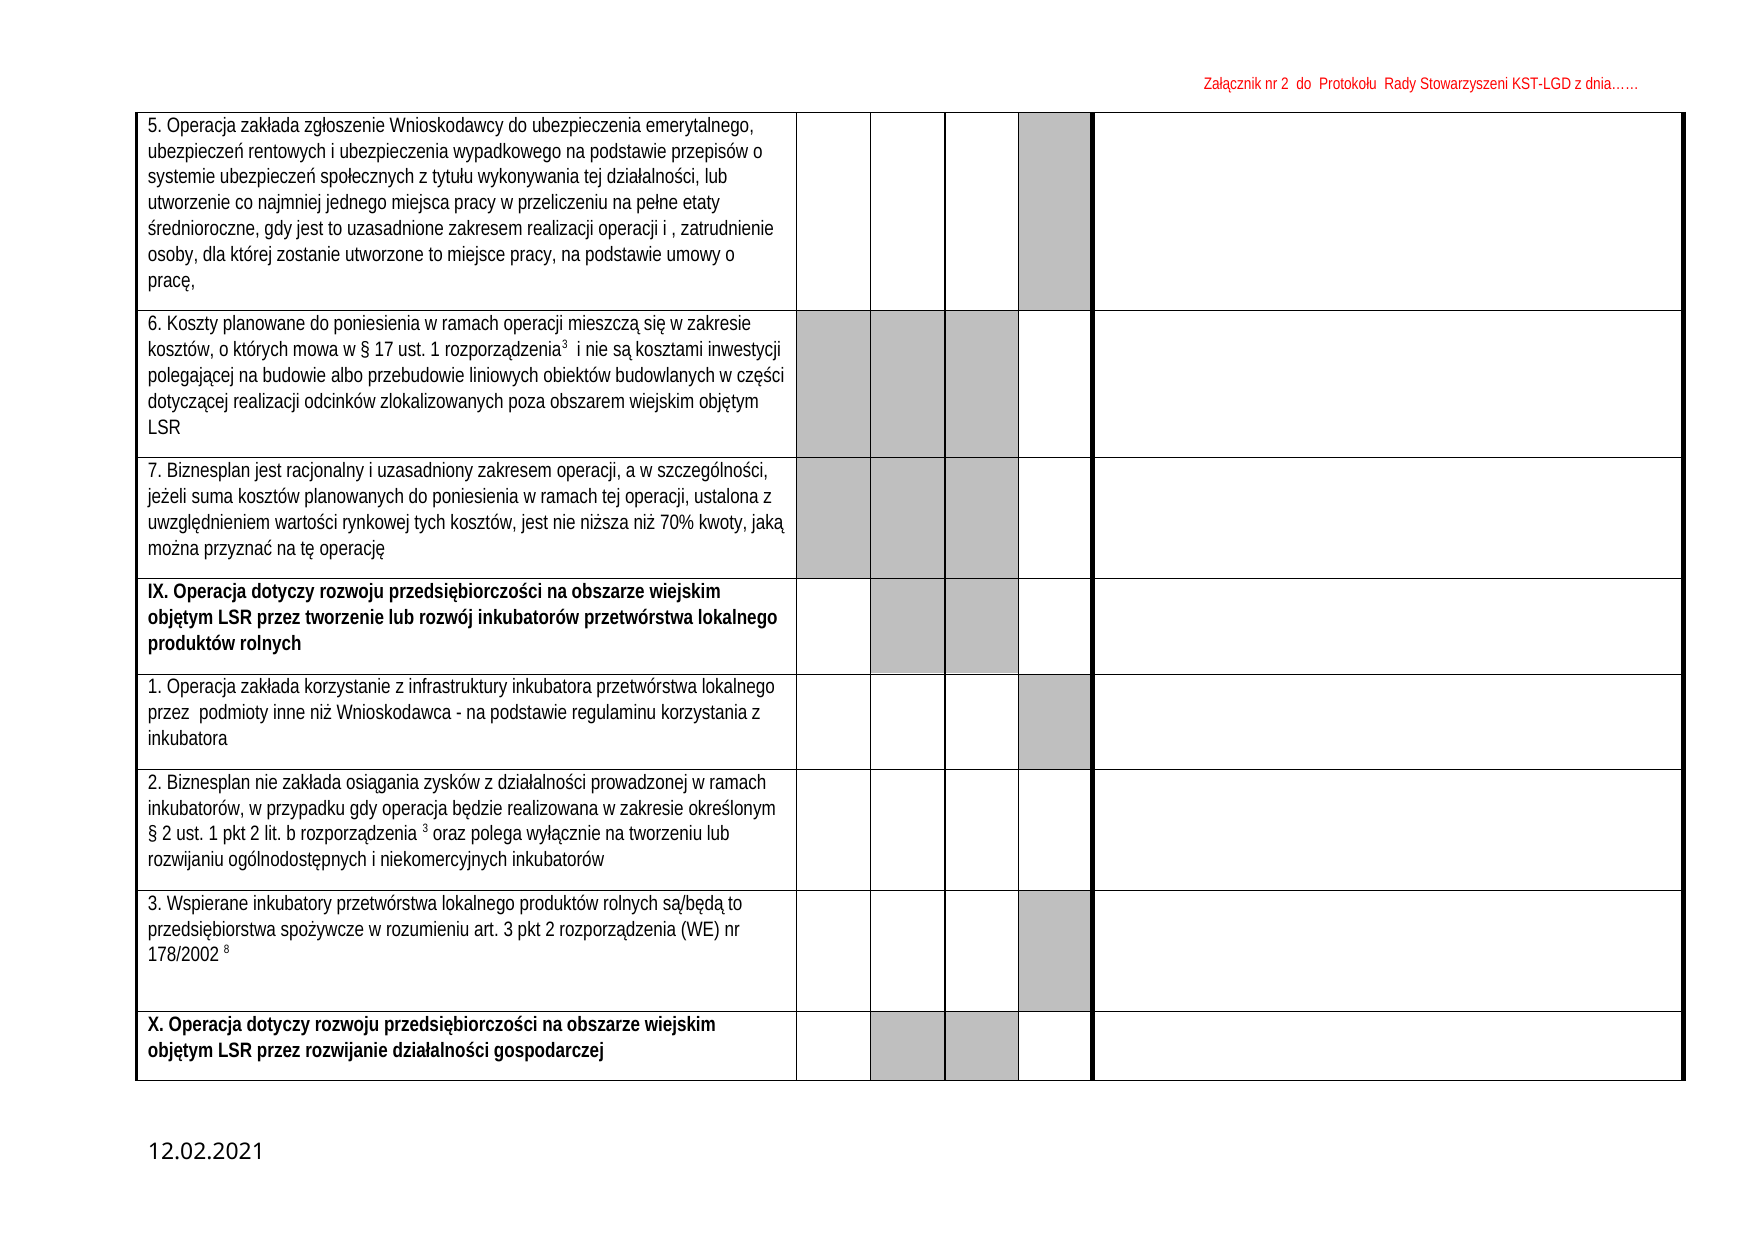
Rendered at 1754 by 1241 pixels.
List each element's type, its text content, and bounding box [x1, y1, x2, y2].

table_cell [797, 579, 870, 673]
table_cell IX. Operacja dotyczy rozwoju przedsiębiorczości na obszarze wiejskim objętym LSR przez tworzenie lub rozwój inkubatorów przetwórstwa lokalnego produktów rolnych [138, 579, 796, 673]
table_cell 3. Wspierane inkubatory przetwórstwa lokalnego produktów rolnych są/będą to przedsiębiorstwa spożywcze w rozumieniu art. 3 pkt 2 rozporządzenia (WE) nr 178/2002 8 [138, 891, 796, 1011]
table_cell [1095, 579, 1681, 673]
table_cell [946, 113, 1018, 310]
table_cell [871, 770, 944, 890]
table_cell 2. Biznesplan nie zakłada osiągania zysków z działalności prowadzonej w ramach inkubatorów, w przypadku gdy operacja będzie realizowana w zakresie określonym § 2 ust. 1 pkt 2 lit. b rozporządzenia 3 oraz polega wyłącznie na tworzeniu lub rozwijaniu ogólnodostępnych i niekomercyjnych inkubatorów [138, 770, 796, 890]
table_cell [1019, 891, 1090, 1011]
table_cell [1019, 458, 1090, 578]
table_cell [1019, 1012, 1090, 1080]
table_cell [946, 891, 1018, 1011]
table_cell [871, 113, 944, 310]
table_cell [797, 1012, 870, 1080]
table_cell 1. Operacja zakłada korzystanie z infrastruktury inkubatora przetwórstwa lokalnego przez podmioty inne niż Wnioskodawca - na podstawie regulaminu korzystania z inkubatora [138, 675, 796, 769]
table_cell [1095, 770, 1681, 890]
table_cell [1019, 675, 1090, 769]
table_cell [1095, 675, 1681, 769]
table_cell [797, 891, 870, 1011]
table_cell [1019, 579, 1090, 673]
table_cell [797, 675, 870, 769]
table_cell [871, 891, 944, 1011]
table_cell 5. Operacja zakłada zgłoszenie Wnioskodawcy do ubezpieczenia emerytalnego, ubezpieczeń rentowych i ubezpieczenia wypadkowego na podstawie przepisów o systemie ubezpieczeń społecznych z tytułu wykonywania tej działalności, lub utworzenie co najmniej jednego miejsca pracy w przeliczeniu na pełne etaty średnioroczne, gdy jest to uzasadnione zakresem realizacji operacji i , zatrudnienie osoby, dla której zostanie utworzone to miejsce pracy, na podstawie umowy o pracę, [138, 113, 796, 310]
table_cell [1095, 1012, 1681, 1080]
table_cell [1095, 113, 1681, 310]
table_cell [1019, 770, 1090, 890]
table_cell [946, 675, 1018, 769]
table_cell [946, 458, 1018, 578]
table_cell X. Operacja dotyczy rozwoju przedsiębiorczości na obszarze wiejskim objętym LSR przez rozwijanie działalności gospodarczej [138, 1012, 796, 1080]
table_cell [871, 458, 944, 578]
table_cell [1019, 311, 1090, 457]
table_cell 7. Biznesplan jest racjonalny i uzasadniony zakresem operacji, a w szczególności, jeżeli suma kosztów planowanych do poniesienia w ramach tej operacji, ustalona z uwzględnieniem wartości rynkowej tych kosztów, jest nie niższa niż 70% kwoty, jaką można przyznać na tę operację [138, 458, 796, 578]
table_cell [871, 675, 944, 769]
table_cell [1095, 311, 1681, 457]
table_cell 6. Koszty planowane do poniesienia w ramach operacji mieszczą się w zakresie kosztów, o których mowa w § 17 ust. 1 rozporządzenia3 i nie są kosztami inwestycji polegającej na budowie albo przebudowie liniowych obiektów budowlanych w części dotyczącej realizacji odcinków zlokalizowanych poza obszarem wiejskim objętym LSR [138, 311, 796, 457]
table_cell [797, 770, 870, 890]
table_cell [797, 458, 870, 578]
table_cell [871, 311, 944, 457]
table_cell [1019, 113, 1090, 310]
table_cell [946, 311, 1018, 457]
table_cell [871, 579, 944, 673]
table_cell [797, 113, 870, 310]
table_cell [871, 1012, 944, 1080]
table_cell [946, 1012, 1018, 1080]
table_cell [1095, 458, 1681, 578]
table_cell [946, 579, 1018, 673]
table_cell [797, 311, 870, 457]
table_cell [946, 770, 1018, 890]
table_cell [1095, 891, 1681, 1011]
